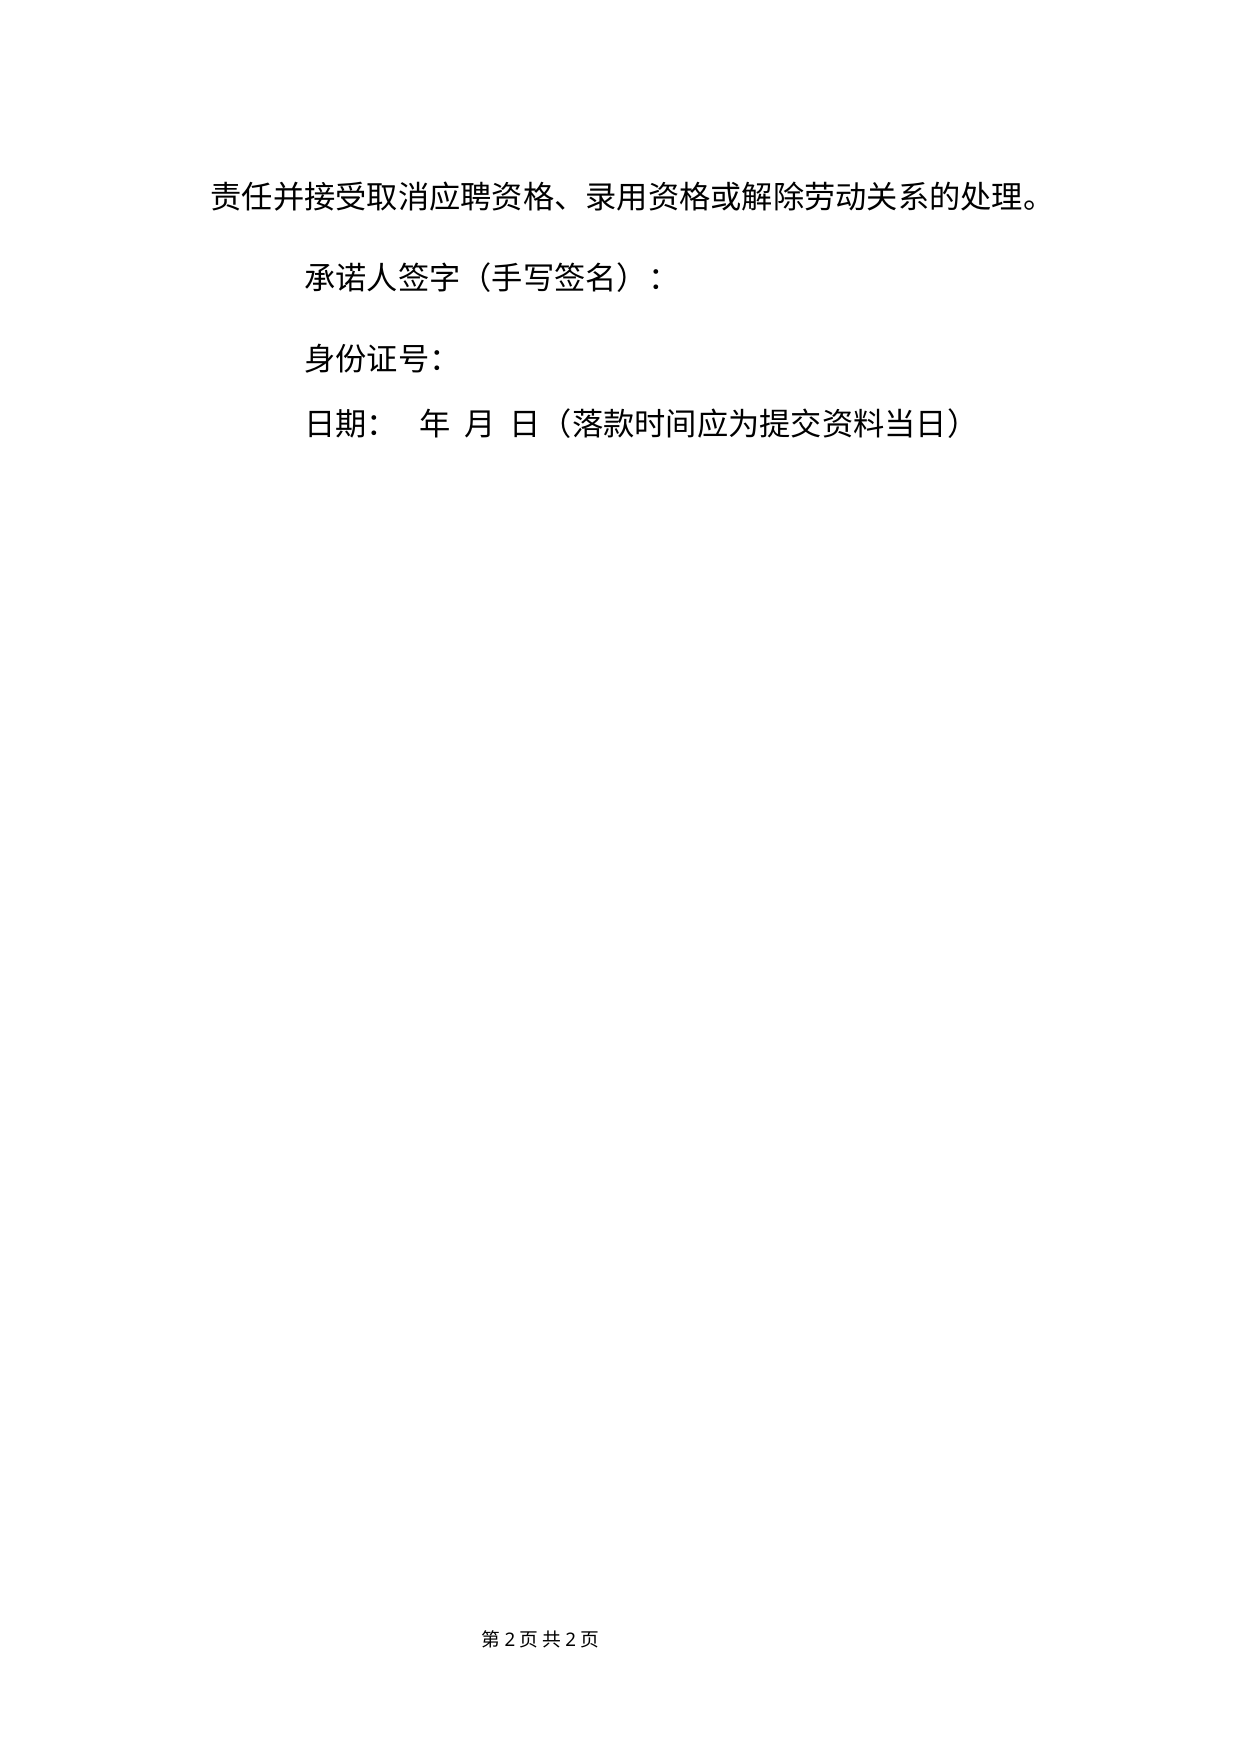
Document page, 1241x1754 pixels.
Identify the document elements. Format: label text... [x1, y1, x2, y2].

text 日期： 年 月 日（落款时间应为提交资料当日） [210, 389, 1053, 454]
text 身份证号： [210, 324, 928, 389]
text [210, 162, 1053, 227]
text 承诺人签字（手写签名）： [210, 243, 928, 308]
